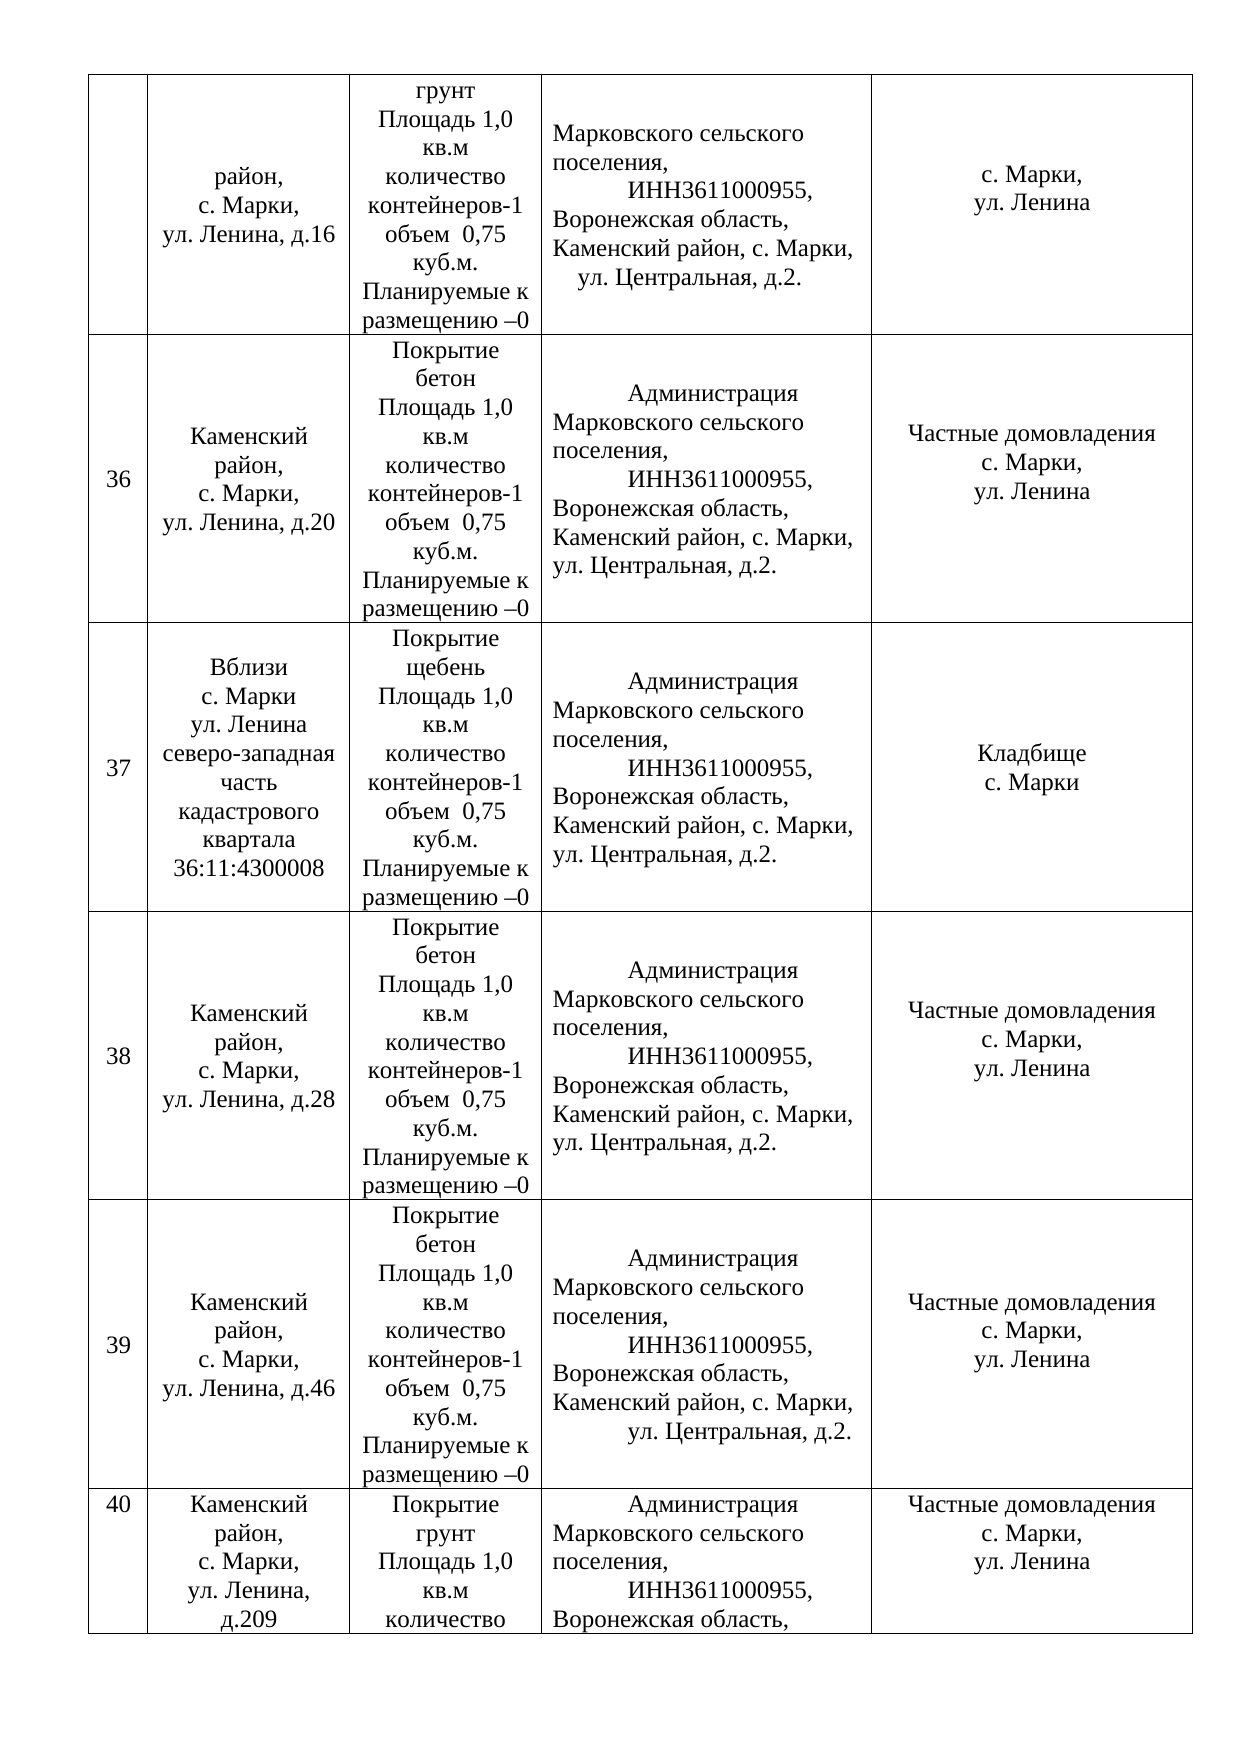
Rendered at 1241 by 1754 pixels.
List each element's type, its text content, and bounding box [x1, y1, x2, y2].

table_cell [872, 1489, 1192, 1633]
table_cell 35 [89, 75, 147, 334]
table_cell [542, 75, 871, 334]
table_cell 40 [89, 1489, 147, 1633]
table_cell Каменский район, с. Марки, ул. Ленина, д.28 [148, 912, 349, 1199]
table_cell Частные домовладения с. Марки, ул. Ленина [872, 912, 1192, 1199]
table_cell 37 [89, 623, 147, 911]
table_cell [872, 75, 1192, 334]
table_cell Кладбище с. Марки [872, 623, 1192, 911]
table_cell Частные домовладения с. Марки, ул. Ленина [872, 335, 1192, 622]
table_cell Администрация Марковского сельского поселения, ИНН3611000955, Воронежская область, Каменский район, с. Марки, ул. Центральная, д.2. [542, 912, 871, 1199]
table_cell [542, 1489, 871, 1633]
table_cell 36 [89, 335, 147, 622]
table_cell Покрытие бетон Площадь 1,0 кв.м количество контейнеров-1 объем 0,75 куб.м. Планируемые к размещению –0 [350, 912, 541, 1199]
table_cell Каменский район, с. Марки, ул. Ленина, д.46 [148, 1200, 349, 1488]
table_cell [350, 75, 541, 334]
table_cell Администрация Марковского сельского поселения, ИНН3611000955, Воронежская область, Каменский район, с. Марки, ул. Центральная, д.2. [542, 623, 871, 911]
table_cell Покрытие бетон Площадь 1,0 кв.м количество контейнеров-1 объем 0,75 куб.м. Планируемые к размещению –0 [350, 1200, 541, 1488]
table_cell 38 [89, 912, 147, 1199]
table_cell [148, 75, 349, 334]
table_cell 39 [89, 1200, 147, 1488]
table_cell Частные домовладения с. Марки, ул. Ленина [872, 1200, 1192, 1488]
table_cell Покрытие щебень Площадь 1,0 кв.м количество контейнеров-1 объем 0,75 куб.м. Планируемые к размещению –0 [350, 623, 541, 911]
table_cell Вблизи с. Марки ул. Ленина северо-западная часть кадастрового квартала 36:11:4300008 [148, 623, 349, 911]
table_cell Покрытие бетон Площадь 1,0 кв.м количество контейнеров-1 объем 0,75 куб.м. Планируемые к размещению –0 [350, 335, 541, 622]
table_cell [350, 1489, 541, 1633]
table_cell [148, 1489, 349, 1633]
table_cell Каменский район, с. Марки, ул. Ленина, д.20 [148, 335, 349, 622]
table_cell Администрация Марковского сельского поселения, ИНН3611000955, Воронежская область, Каменский район, с. Марки, ул. Центральная, д.2. [542, 1200, 871, 1488]
table_cell Администрация Марковского сельского поселения, ИНН3611000955, Воронежская область, Каменский район, с. Марки, ул. Центральная, д.2. [542, 335, 871, 622]
